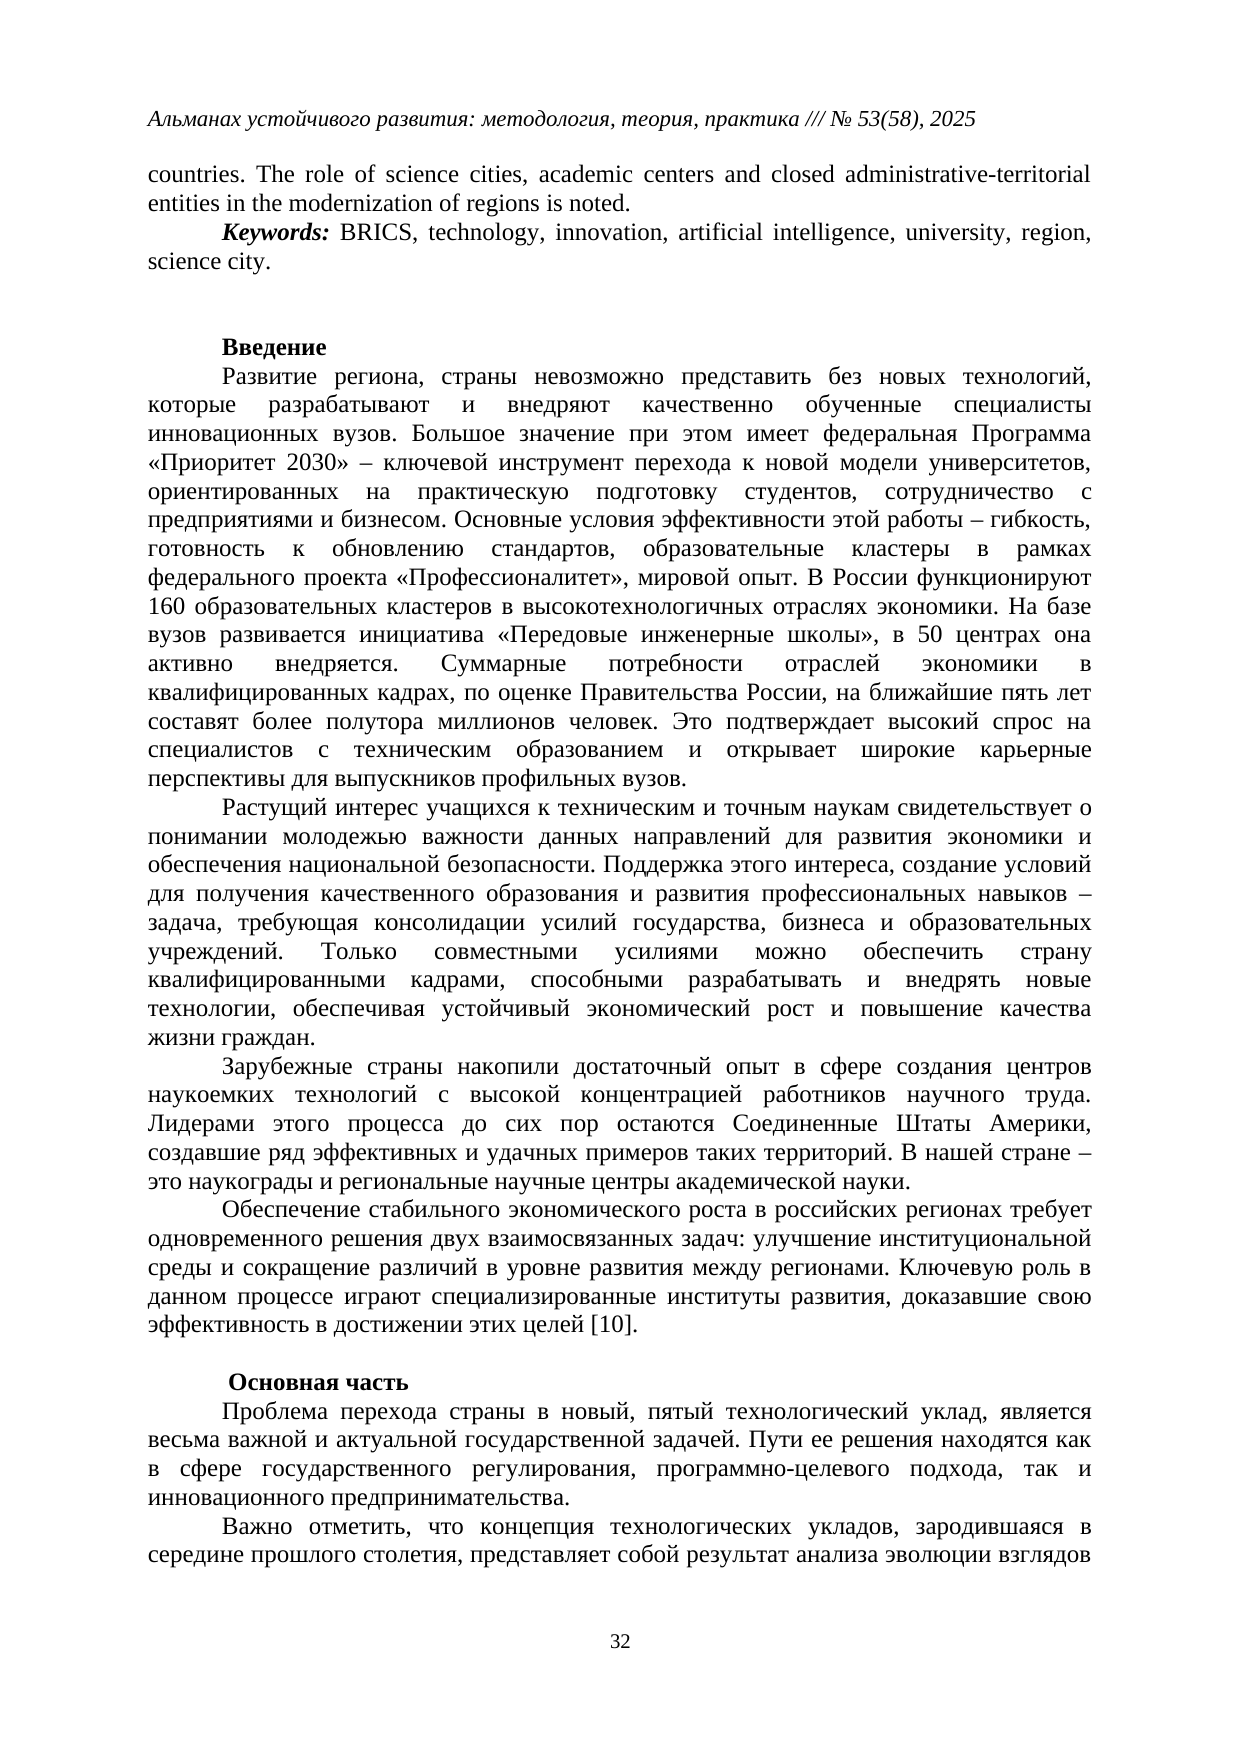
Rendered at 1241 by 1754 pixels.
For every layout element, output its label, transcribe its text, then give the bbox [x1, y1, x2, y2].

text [148, 1511, 1092, 1568]
text Обеспечение стабильного экономического роста в российских регионах требует одновременного решения двух взаимосвязанных задач: улучшение институциональной среды и сокращение различий в уровне развития между регионами. Ключевую роль в данном процессе играют специализированные институты развития, доказавшие свою эффективность в достижении этих целей [10]. [148, 1194, 1092, 1338]
text Развитие региона, страны невозможно представить без новых технологий, которые разрабатывают и внедряют качественно обученные специалисты инновационных вузов. Большое значение при этом имеет федеральная Программа «Приоритет 2030» – ключевой инструмент перехода к новой модели университетов, ориентированных на практическую подготовку студентов, сотрудничество с предприятиями и бизнесом. Основные условия эффективности этой работы – гибкость, готовность к обновлению стандартов, образовательные кластеры в рамках федерального проекта «Профессионалитет», мировой опыт. В России функционируют 160 образовательных кластеров в высокотехнологичных отраслях экономики. На базе вузов развивается инициатива «Передовые инженерные школы», в 50 центрах она активно внедряется. Суммарные потребности отраслей экономики в квалифицированных кадрах, по оценке Правительства России, на ближайшие пять лет составят более полутора миллионов человек. Это подтверждает высокий спрос на специалистов с техническим образованием и открывает широкие карьерные перспективы для выпускников профильных вузов. [148, 361, 1092, 792]
text Растущий интерес учащихся к техническим и точным наукам свидетельствует о понимании молодежью важности данных направлений для развития экономики и обеспечения национальной безопасности. Поддержка этого интереса, создание условий для получения качественного образования и развития профессиональных навыков – задача, требующая консолидации усилий государства, бизнеса и образовательных учреждений. Только совместными усилиями можно обеспечить страну квалифицированными кадрами, способными разрабатывать и внедрять новые технологии, обеспечивая устойчивый экономический рост и повышение качества жизни граждан. [148, 792, 1092, 1051]
text Введение [148, 332, 1092, 361]
text Keywords: BRICS, technology, innovation, artificial intelligence, university, region, science city. [148, 217, 1092, 274]
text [148, 159, 1092, 217]
text Основная часть [148, 1367, 1092, 1396]
text Зарубежные страны накопили достаточный опыт в сфере создания центров наукоемких технологий с высокой концентрацией работников научного труда. Лидерами этого процесса до сих пор остаются Соединенные Штаты Америки, создавшие ряд эффективных и удачных примеров таких территорий. В нашей стране – это наукограды и региональные научные центры академической науки. [148, 1051, 1092, 1194]
text Проблема перехода страны в новый, пятый технологический уклад, является весьма важной и актуальной государственной задачей. Пути ее решения находятся как в сфере государственного регулирования, программно-целевого подхода, так и инновационного предпринимательства. [148, 1396, 1092, 1511]
